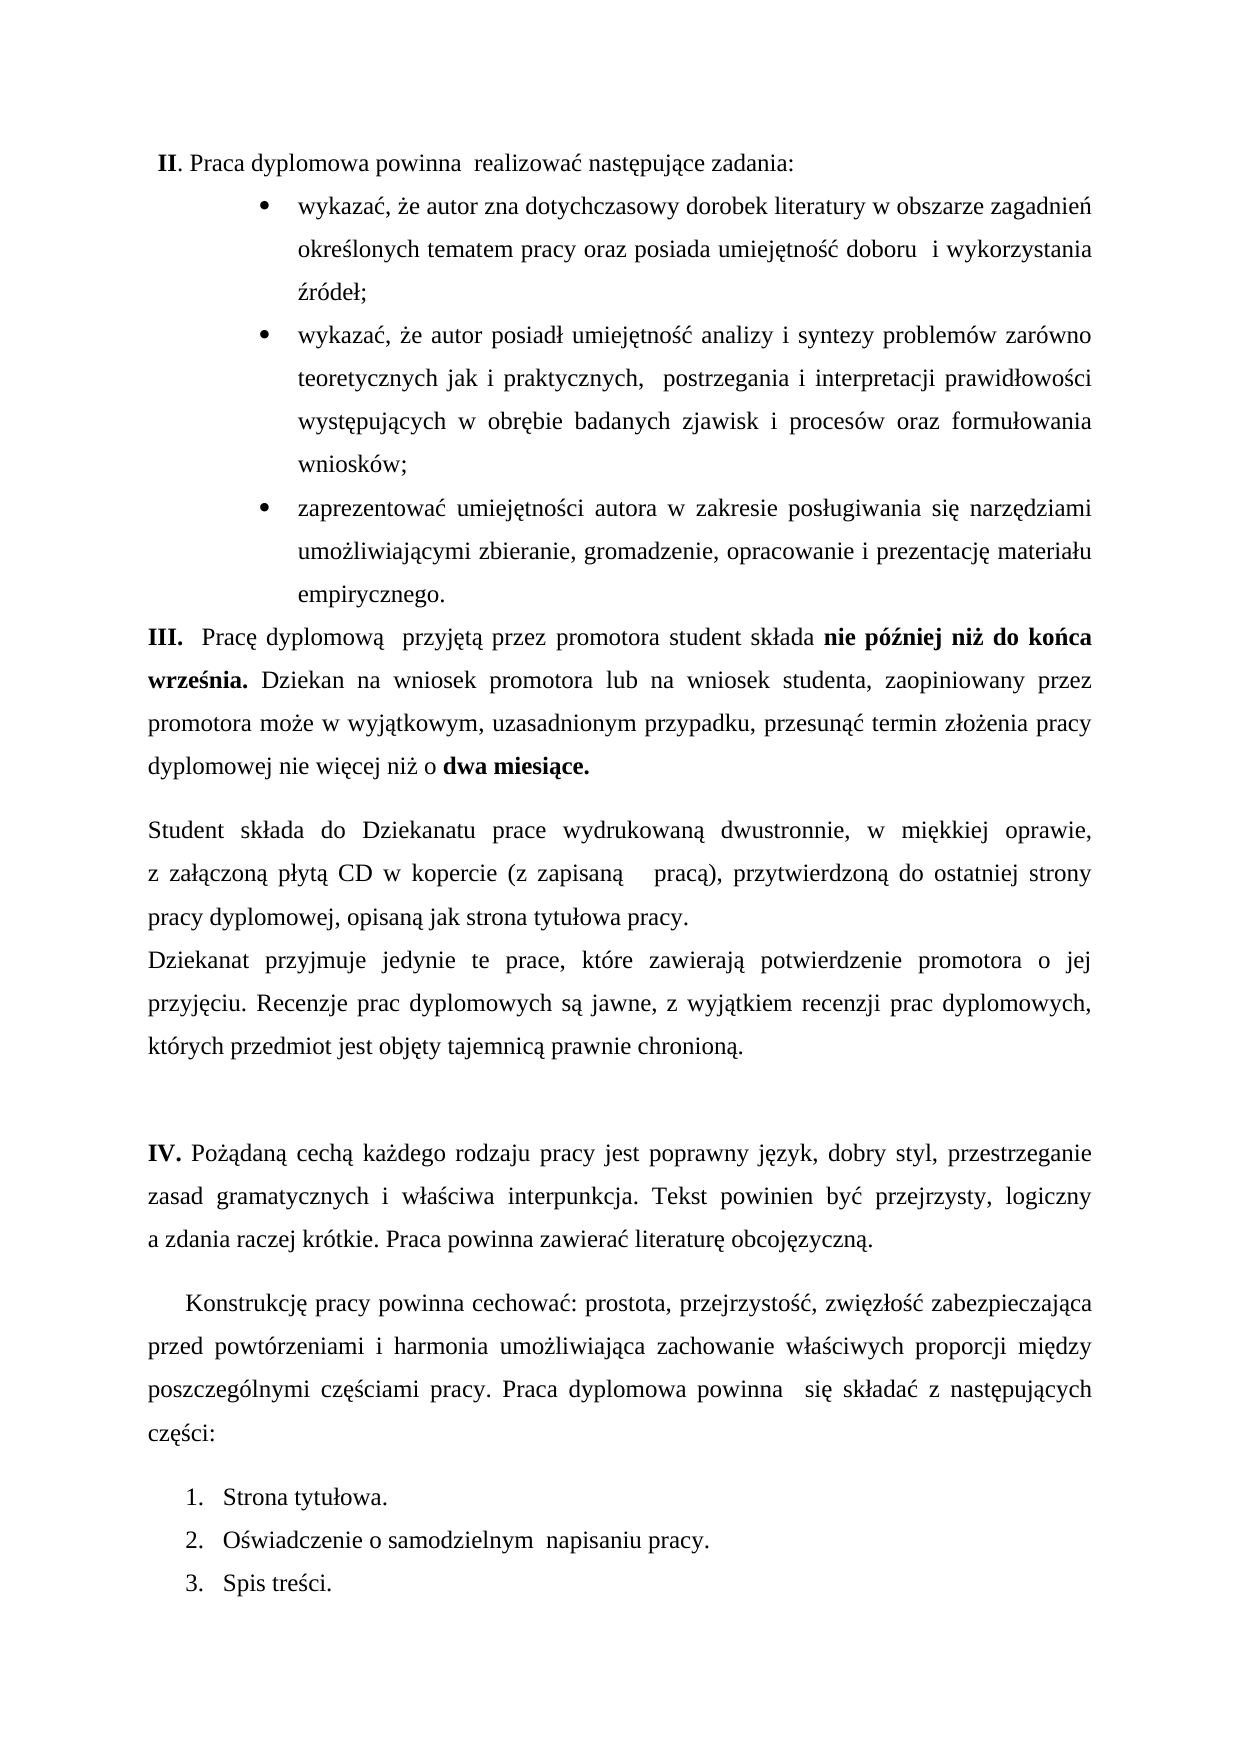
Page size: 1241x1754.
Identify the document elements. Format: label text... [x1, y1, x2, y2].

text Student składa do Dziekanatu prace wydrukowaną dwustronnie, w miękkiej oprawie, z załączoną płytą CD w kopercie (z zapisaną pracą), przytwierdzoną do ostatniej strony pracy dyplomowej, opisaną jak strona tytułowa pracy. [148, 815, 1093, 930]
text Konstrukcję pracy powinna cechować: prostota, przejrzystość, zwięzłość zabezpieczająca przed powtórzeniami i harmonia umożliwiająca zachowanie właściwych proporcji między poszczególnymi częściami pracy. Praca dyplomowa powinna się składać z następujących części: [148, 1288, 1093, 1446]
text Dziekanat przyjmuje jedynie te prace, które zawierają potwierdzenie promotora o jej przyjęciu. Recenzje prac dyplomowych są jawne, z wyjątkiem recenzji prac dyplomowych, których przedmiot jest objęty tajemnicą prawnie chronioną. [148, 945, 1093, 1060]
list wykazać, że autor posiadł umiejętność analizy i syntezy problemów zarówno teoretycznych jak i praktycznych, postrzegania i interpretacji prawidłowości występujących w obrębie badanych zjawisk i procesów oraz formułowania wniosków; [260, 320, 1093, 478]
text III. Pracę dyplomową przyjętą przez promotora student składa nie później niż do końca września. Dziekan na wniosek promotora lub na wniosek studenta, zaopiniowany przez promotora może w wyjątkowym, uzasadnionym przypadku, przesunąć termin złożenia pracy dyplomowej nie więcej niż o dwa miesiące. [148, 622, 1093, 780]
text IV. Pożądaną cechą każdego rodzaju pracy jest poprawny język, dobry styl, przestrzeganie zasad gramatycznych i właściwa interpunkcja. Tekst powinien być przejrzysty, logiczny a zdania raczej krótkie. Praca powinna zawierać literaturę obcojęzyczną. [148, 1138, 1093, 1253]
text II. Praca dyplomowa powinna realizować następujące zadania: [148, 148, 1093, 176]
list Strona tytułowa. [185, 1482, 1093, 1510]
list wykazać, że autor zna dotychczasowy dorobek literatury w obszarze zagadnień określonych tematem pracy oraz posiada umiejętność doboru i wykorzystania źródeł; [260, 191, 1093, 306]
list Oświadczenie o samodzielnym napisaniu pracy. [185, 1525, 1093, 1553]
list zaprezentować umiejętności autora w zakresie posługiwania się narzędziami umożliwiającymi zbieranie, gromadzenie, opracowanie i prezentację materiału empirycznego. [260, 493, 1093, 608]
list Spis treści. [185, 1568, 1093, 1597]
